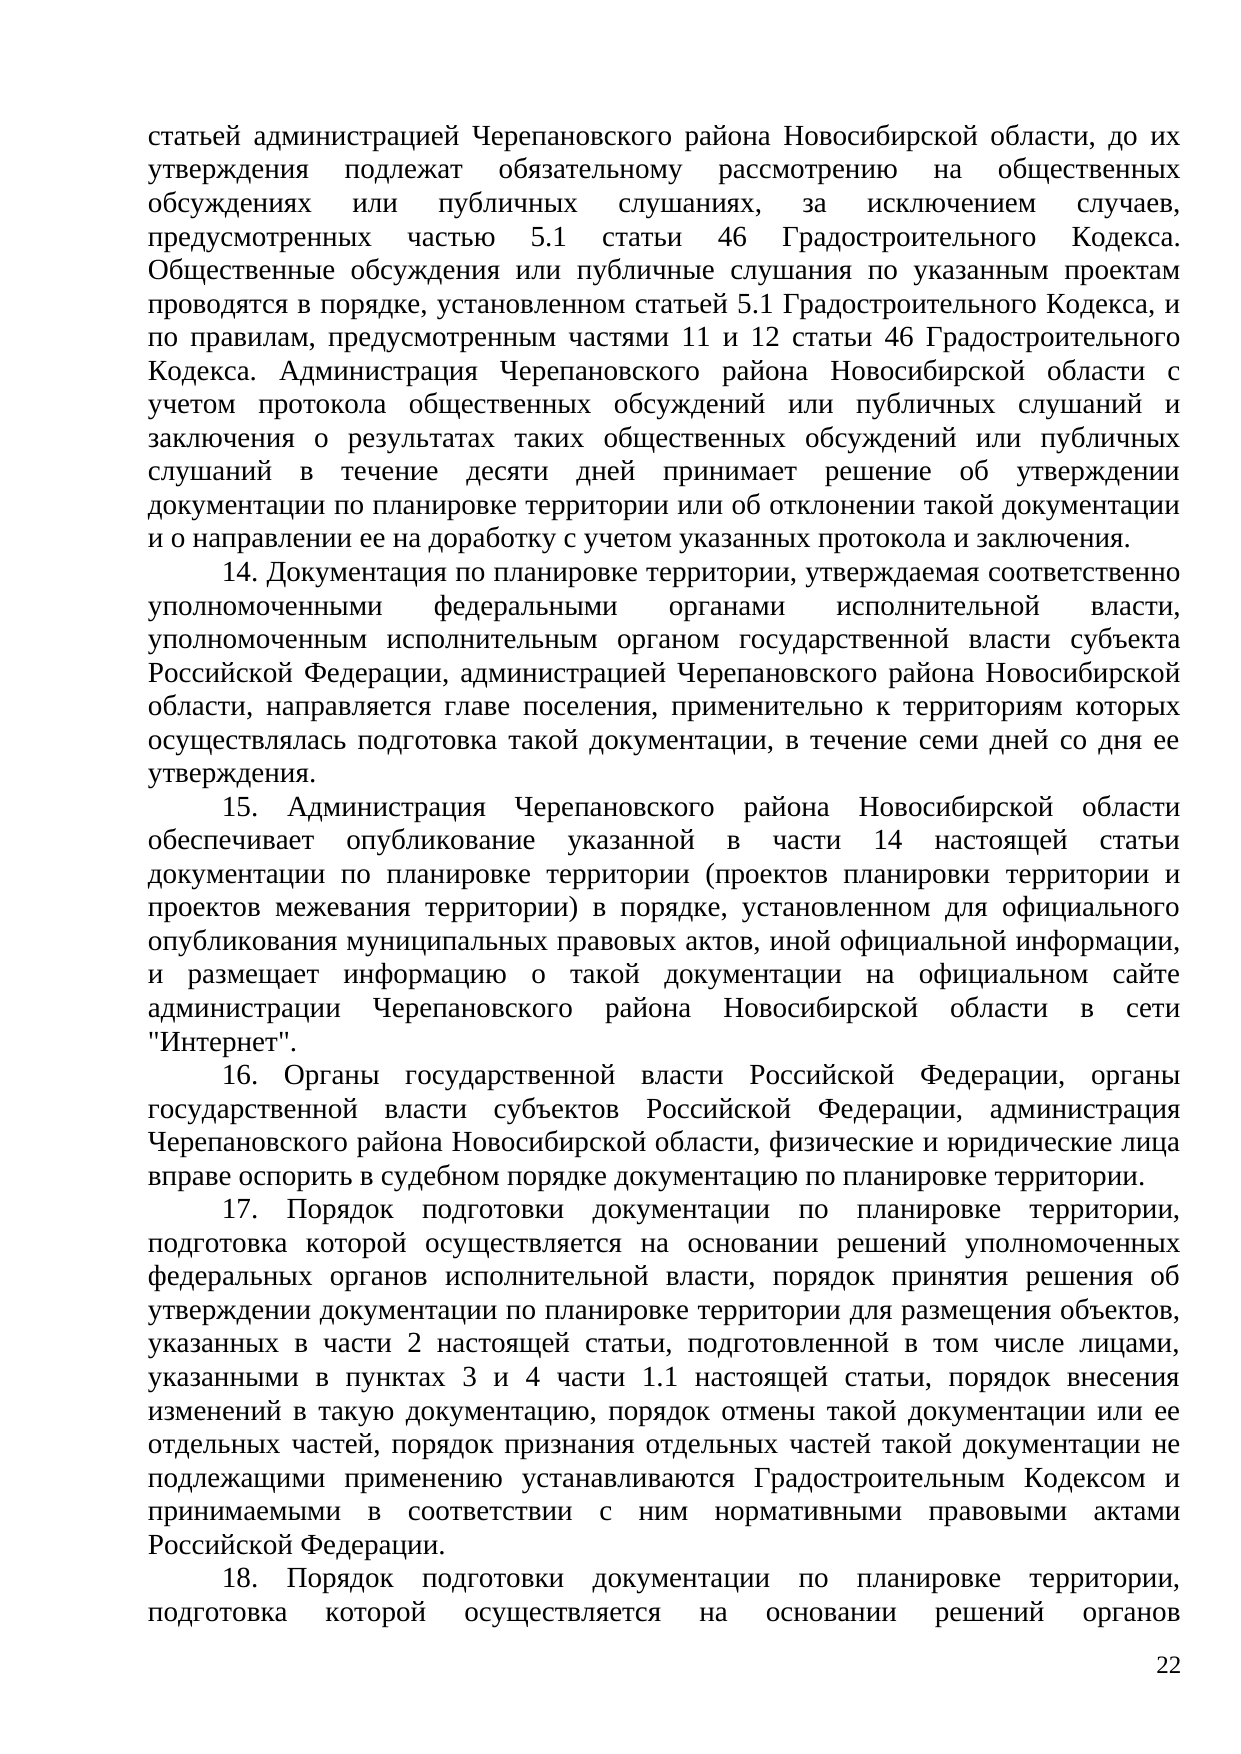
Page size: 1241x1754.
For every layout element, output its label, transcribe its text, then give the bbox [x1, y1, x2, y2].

text 17. Порядок подготовки документации по планировке территории, подготовка которой осуществляется на основании решений уполномоченных федеральных органов исполнительной власти, порядок принятия решения об утверждении документации по планировке территории для размещения объектов, указанных в части 2 настоящей статьи, подготовленной в том числе лицами, указанными в пунктах 3 и 4 части 1.1 настоящей статьи, порядок внесения изменений в такую документацию, порядок отмены такой документации или ее отдельных частей, порядок признания отдельных частей такой документации не подлежащими применению устанавливаются Градостроительным Кодексом и принимаемыми в соответствии с ним нормативными правовыми актами Российской Федерации. [148, 1191, 1181, 1560]
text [148, 1560, 1181, 1627]
text 14. Документация по планировке территории, утверждаемая соответственно уполномоченными федеральными органами исполнительной власти, уполномоченным исполнительным органом государственной власти субъекта Российской Федерации, администрацией Черепановского района Новосибирской области, направляется главе поселения, применительно к территориям которых осуществлялась подготовка такой документации, в течение семи дней со дня ее утверждения. [148, 554, 1181, 789]
text 16. Органы государственной власти Российской Федерации, органы государственной власти субъектов Российской Федерации, администрация Черепановского района Новосибирской области, физические и юридические лица вправе оспорить в судебном порядке документацию по планировке территории. [148, 1057, 1181, 1191]
text 15. Администрация Черепановского района Новосибирской области обеспечивает опубликование указанной в части 14 настоящей статьи документации по планировке территории (проектов планировки территории и проектов межевания территории) в порядке, установленном для официального опубликования муниципальных правовых актов, иной официальной информации, и размещает информацию о такой документации на официальном сайте администрации Черепановского района Новосибирской области в сети "Интернет". [148, 789, 1181, 1057]
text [148, 118, 1181, 554]
